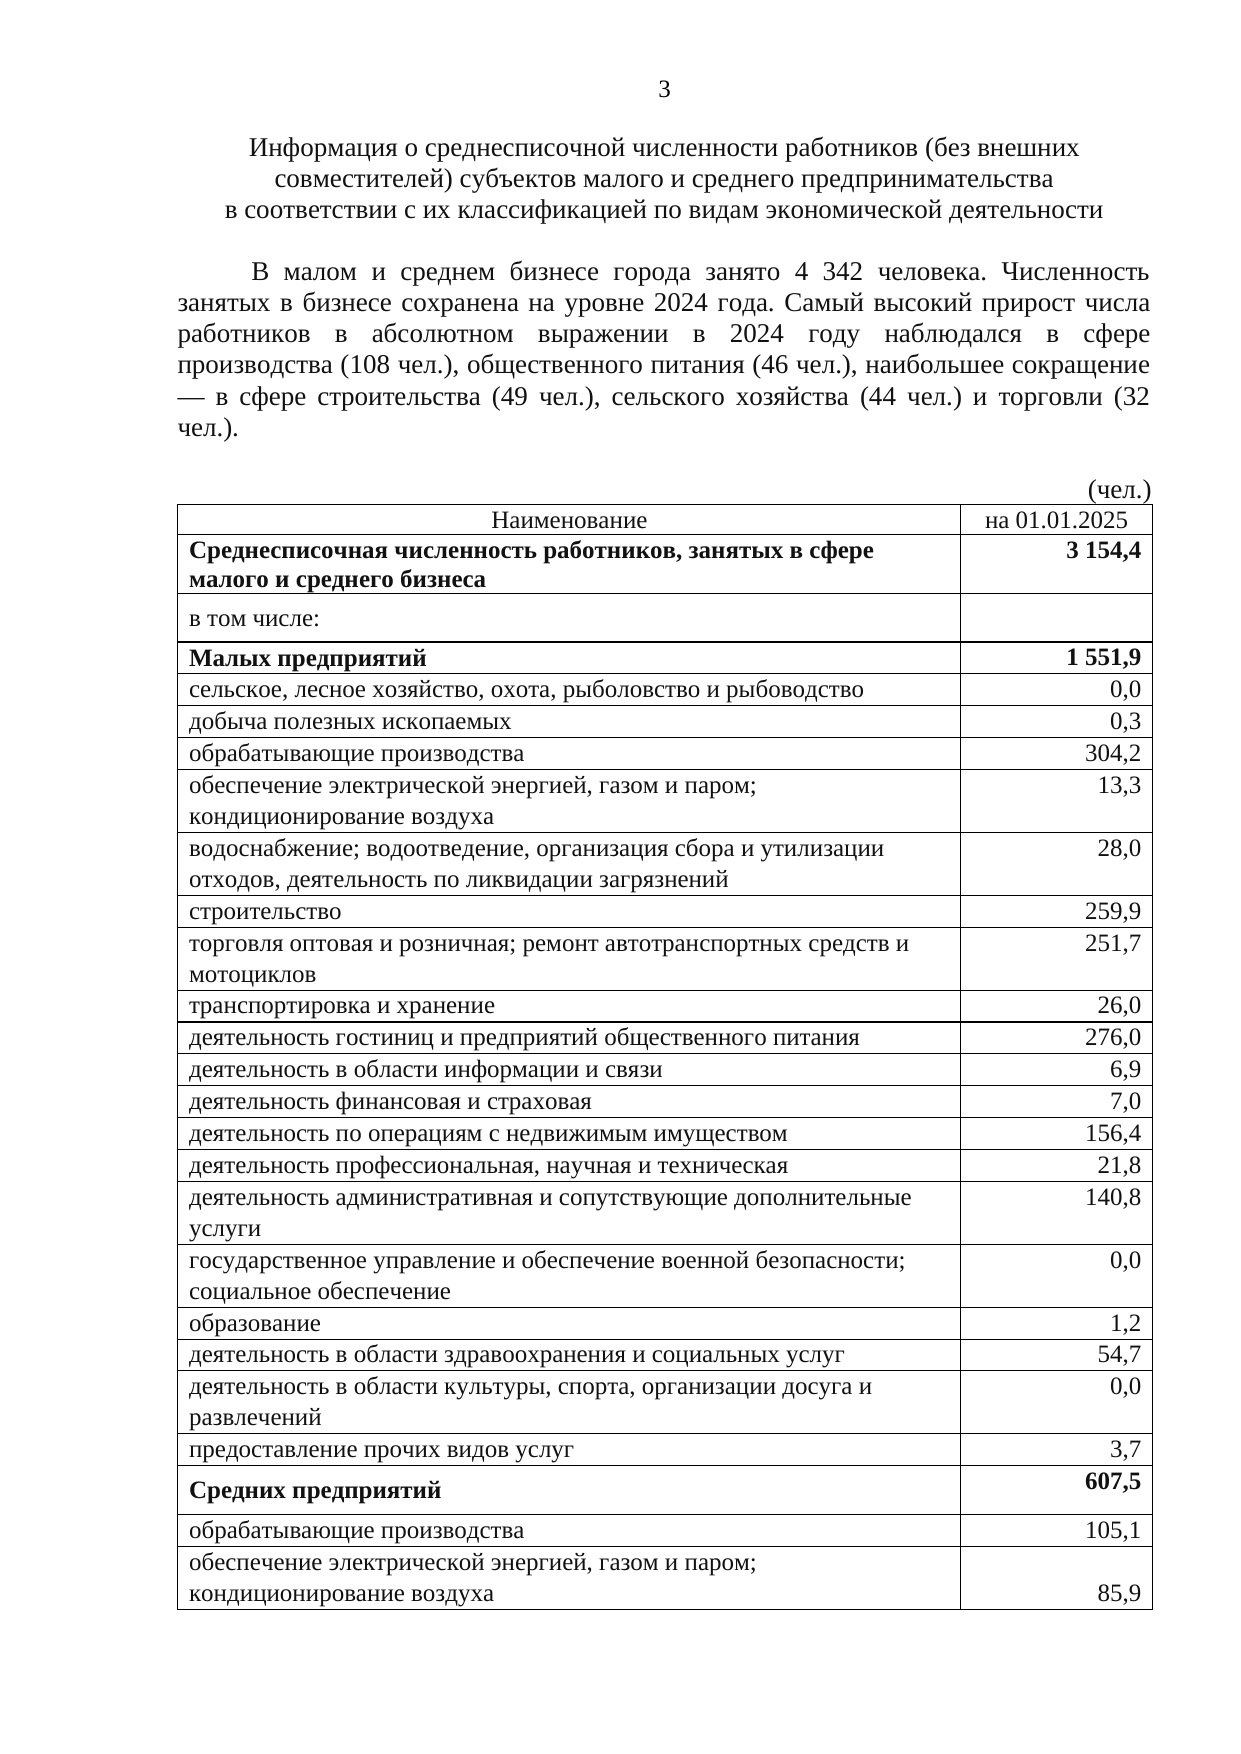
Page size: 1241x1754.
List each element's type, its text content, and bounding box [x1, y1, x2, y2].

table_header на 01.01.2025 [961, 505, 1152, 534]
table_cell 85,9 [961, 1547, 1152, 1608]
table_cell [961, 594, 1152, 641]
table_cell 3 154,4 [961, 535, 1152, 593]
table_cell сельское, лесное хозяйство, охота, рыболовство и рыбоводство [178, 674, 960, 705]
text В малом и среднем бизнесе города занято 4 342 человека. Численность занятых в бизнесе сохранена на уровне 2024 года. Самый высокий прирост числа работников в абсолютном выражении в 2024 году наблюдался в сфере производства (108 чел.), общественного питания (46 чел.), наибольшее сокращение — в сфере строительства (49 чел.), сельского хозяйства (44 чел.) и торговли (32 чел.). [177, 255, 1152, 442]
table_header Наименование [178, 505, 960, 534]
table_cell 276,0 [961, 1023, 1152, 1053]
text в соответствии с их классификацией по видам экономической деятельности [177, 193, 1152, 224]
table_cell 0,0 [961, 1245, 1152, 1307]
table_cell 105,1 [961, 1515, 1152, 1546]
table_cell транспортировка и хранение [178, 991, 960, 1021]
table_cell 1,2 [961, 1308, 1152, 1338]
table_cell строительство [178, 896, 960, 927]
table_cell 0,0 [961, 674, 1152, 705]
table_cell водоснабжение; водоотведение, организация сбора и утилизации отходов, деятельность по ликвидации загрязнений [178, 833, 960, 895]
table_cell деятельность в области здравоохранения и социальных услуг [178, 1340, 960, 1370]
table_cell 26,0 [961, 991, 1152, 1021]
table_cell 607,5 [961, 1466, 1152, 1514]
table_cell обрабатывающие производства [178, 1515, 960, 1546]
table_cell торговля оптовая и розничная; ремонт автотранспортных средств и мотоциклов [178, 928, 960, 989]
table_cell 259,9 [961, 896, 1152, 927]
table_cell 28,0 [961, 833, 1152, 895]
table_cell деятельность административная и сопутствующие дополнительные услуги [178, 1182, 960, 1244]
table_cell деятельность в области информации и связи [178, 1054, 960, 1085]
table_cell Малых предприятий [178, 643, 960, 673]
table_cell предоставление прочих видов услуг [178, 1434, 960, 1465]
table_cell 13,3 [961, 770, 1152, 832]
table_cell 251,7 [961, 928, 1152, 989]
table_cell 7,0 [961, 1086, 1152, 1117]
table_cell образование [178, 1308, 960, 1338]
table_cell 304,2 [961, 738, 1152, 769]
table_cell деятельность финансовая и страховая [178, 1086, 960, 1117]
table_cell Среднесписочная численность работников, занятых в сфере малого и среднего бизнеса [178, 535, 960, 593]
table_cell в том числе: [178, 594, 960, 641]
table_cell 21,8 [961, 1150, 1152, 1181]
table_cell 0,0 [961, 1371, 1152, 1433]
table_cell 140,8 [961, 1182, 1152, 1244]
text (чел.) [177, 473, 1152, 504]
table_cell деятельность по операциям с недвижимым имуществом [178, 1118, 960, 1149]
table_cell деятельность в области культуры, спорта, организации досуга и развлечений [178, 1371, 960, 1433]
table_cell обеспечение электрической энергией, газом и паром; кондиционирование воздуха [178, 770, 960, 832]
table_cell государственное управление и обеспечение военной безопасности; социальное обеспечение [178, 1245, 960, 1307]
table_cell 156,4 [961, 1118, 1152, 1149]
table_cell 1 551,9 [961, 643, 1152, 673]
table_cell 54,7 [961, 1340, 1152, 1370]
table_cell обеспечение электрической энергией, газом и паром; кондиционирование воздуха [178, 1547, 960, 1608]
table_cell добыча полезных ископаемых [178, 706, 960, 737]
table_cell обрабатывающие производства [178, 738, 960, 769]
table_cell 3,7 [961, 1434, 1152, 1465]
table_cell 6,9 [961, 1054, 1152, 1085]
table_cell Средних предприятий [178, 1466, 960, 1514]
table_cell 0,3 [961, 706, 1152, 737]
table_cell деятельность гостиниц и предприятий общественного питания [178, 1023, 960, 1053]
text Информация о среднесписочной численности работников (без внешних совместителей) субъектов малого и среднего предпринимательства [177, 131, 1152, 193]
table_cell деятельность профессиональная, научная и техническая [178, 1150, 960, 1181]
